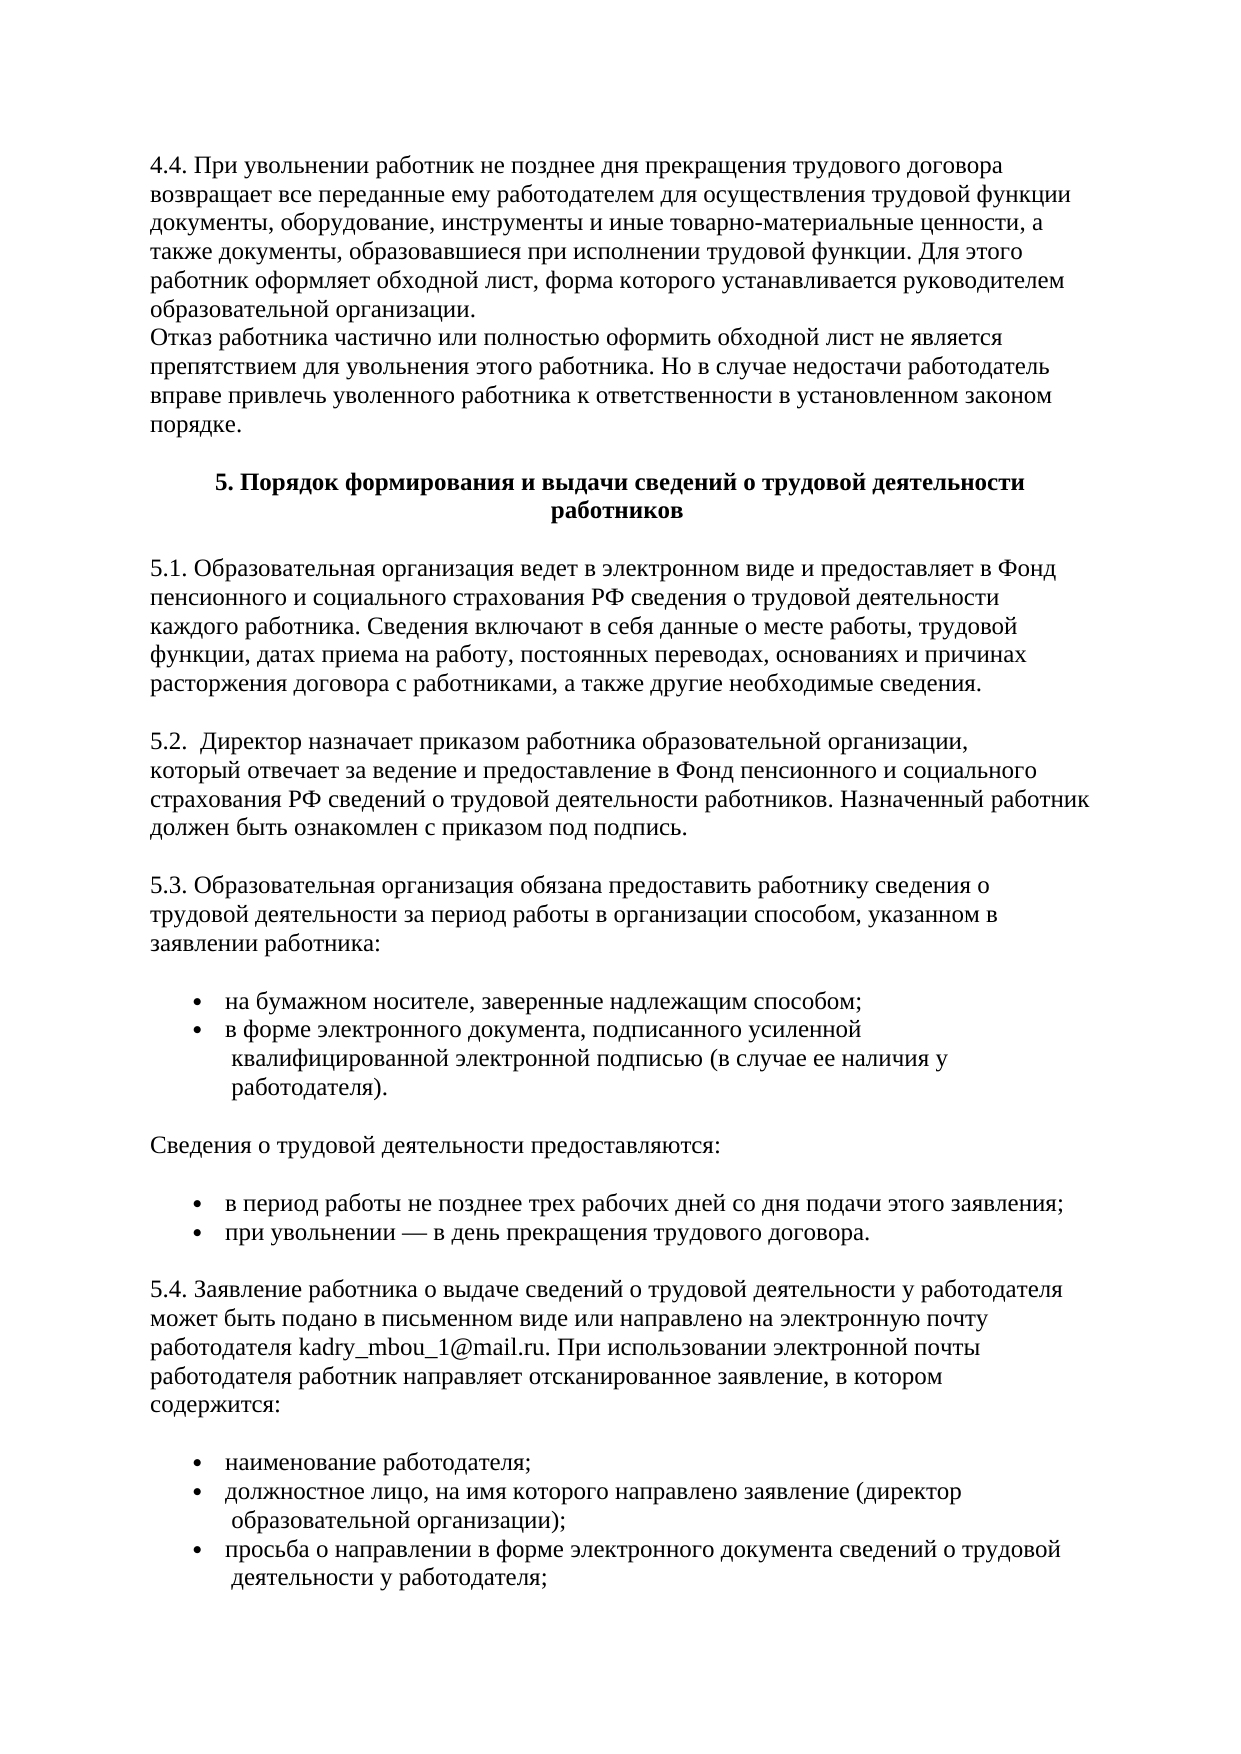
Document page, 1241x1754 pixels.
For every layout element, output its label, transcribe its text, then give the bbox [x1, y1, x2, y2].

text Сведения о трудовой деятельности предоставляются: [150, 1389, 1090, 1418]
text 5.1. Образовательная организация ведет в электронном виде и предоставляет в Фонд пенсионного и социального страхования РФ сведения о трудовой деятельности каждого работника. Сведения включают в себя данные о месте работы, трудовой функции, датах приема на работу, постоянных переводах, основаниях и причинах расторжения договора с работниками, а также другие необходимые сведения. [150, 784, 1090, 927]
text 5.3. Образовательная организация обязана предоставить работнику сведения о трудовой деятельности за период работы в организации способом, указанном в заявлении работника: [150, 1101, 1090, 1187]
list на бумажном носителе, заверенные надлежащим способом; [194, 1216, 1071, 1245]
text 5.2. Директор назначает приказом работника образовательной организации, который отвечает за ведение и предоставление в Фонд пенсионного и социального страхования РФ сведений о трудовой деятельности работников. Назначенный работник должен быть ознакомлен с приказом под подпись. [150, 957, 1090, 1072]
text 5. Порядок формирования и выдачи сведений о трудовой деятельности работников [150, 697, 1090, 754]
list в форме электронного документа, подписанного усиленной квалифицированной электронной подписью (в случае ее наличия у работодателя). [194, 1274, 1071, 1360]
text 4.3. Днем увольнения считается последний день работы. В день увольнения работодатель выдает работнику его трудовую книжку с внесенной в нее и заверенной печатью образовательной организации записью об увольнении, если работник не отказался от ведения трудовой книжки, или сведения о трудовой деятельности, а также производит с ним окончательный расчет. Записи о причинах увольнения в бумажную трудовую книжку должны производиться в точном соответствии с формулировками Трудового кодекса РФ или иного федерального закона. [150, 150, 1090, 351]
list в период работы не позднее трех рабочих дней со дня подачи этого заявления; [194, 1447, 1071, 1476]
text 4.4. При увольнении работник не позднее дня прекращения трудового договора возвращает все переданные ему работодателем для осуществления трудовой функции документы, оборудование, инструменты и иные товарно-материальные ценности, а также документы, образовавшиеся при исполнении трудовой функции. Для этого работник оформляет обходной лист, форма которого устанавливается руководителем образовательной организации. Отказ работника частично или полностью оформить обходной лист не является препятствием для увольнения этого работника. Но в случае недостачи работодатель вправе привлечь уволенного работника к ответственности в установленном законом порядке. [150, 380, 1090, 668]
list при увольнении — в день прекращения трудового договора. [194, 1505, 1071, 1534]
